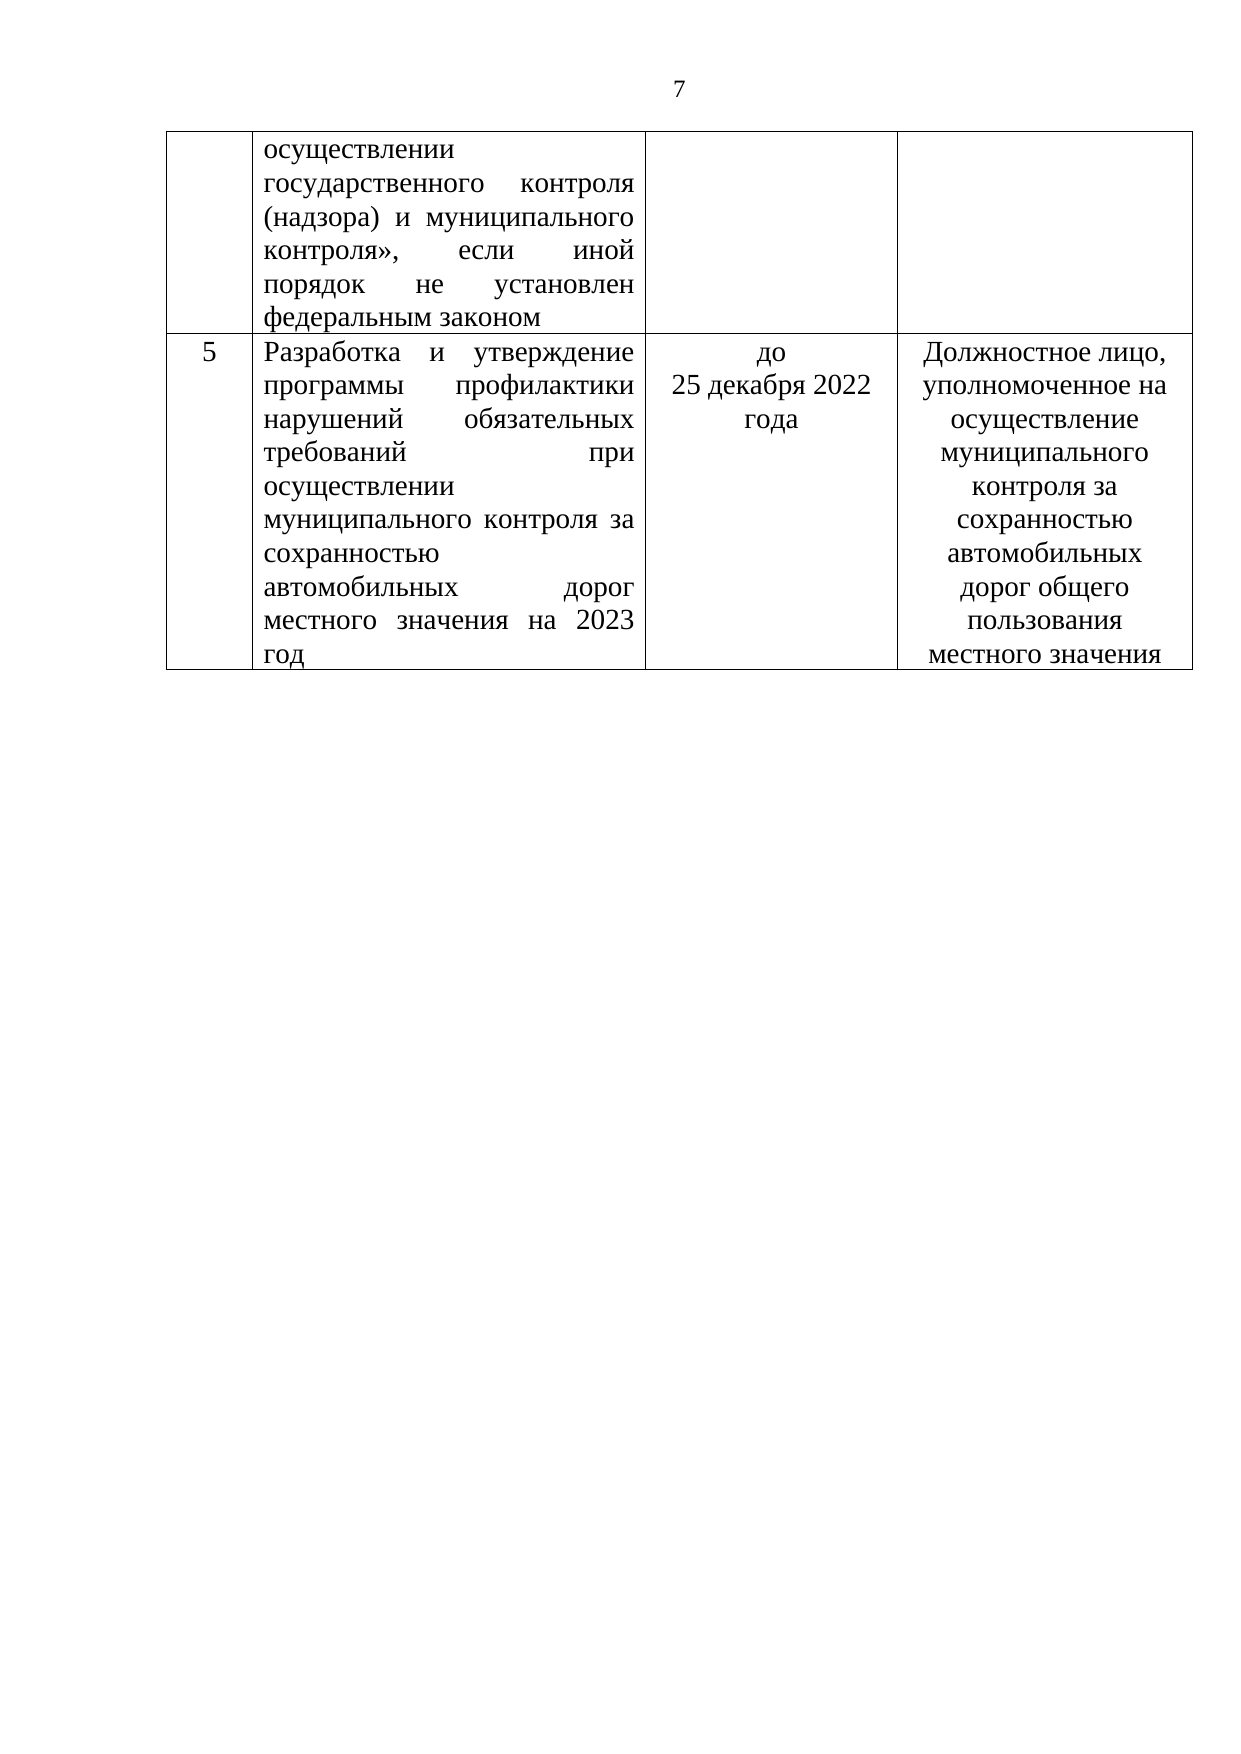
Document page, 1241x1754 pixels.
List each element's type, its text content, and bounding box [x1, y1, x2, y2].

table_cell Разработка и утверждение программы профилактики нарушений обязательных требований при осуществлении муниципального контроля за сохранностью автомобильных дорог местного значения на 2023 год [253, 334, 645, 669]
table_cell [253, 132, 645, 333]
table_cell 4 [167, 132, 252, 333]
table_cell 5 [167, 334, 252, 669]
table_cell Должностное лицо, уполномоченное на осуществление муниципального контроля за сохранностью автомобильных дорог общего пользования местного значения [898, 334, 1192, 669]
table_cell до 25 декабря 2022 года [646, 334, 897, 669]
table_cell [646, 132, 897, 333]
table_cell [898, 132, 1192, 333]
